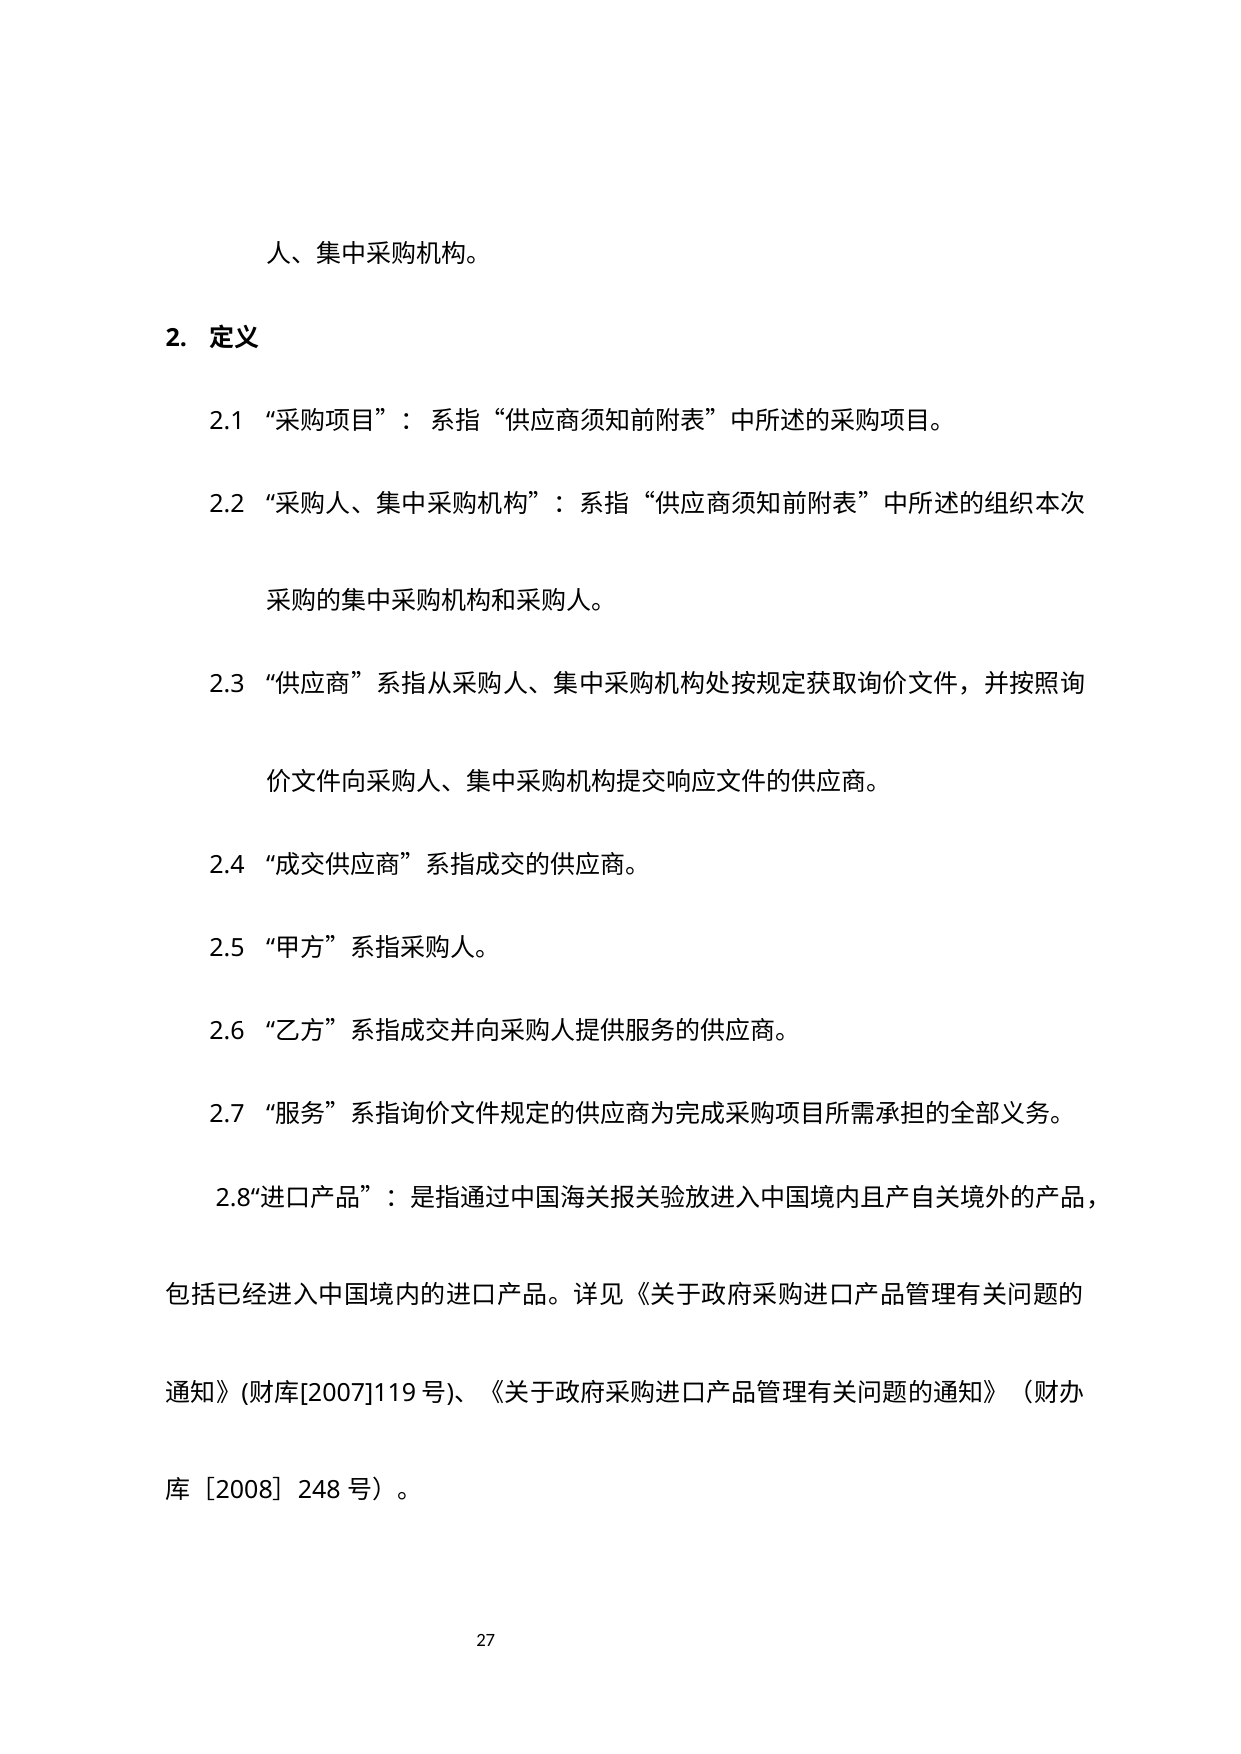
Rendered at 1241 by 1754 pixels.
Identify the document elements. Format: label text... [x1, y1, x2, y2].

list “甲方”系指采购人。 [209, 913, 1087, 978]
list “采购项目”： 系指“供应商须知前附表”中所述的采购项目。 [209, 386, 1087, 451]
list “服务”系指询价文件规定的供应商为完成采购项目所需承担的全部义务。 [209, 1079, 1087, 1144]
list “成交供应商”系指成交的供应商。 [209, 830, 1087, 895]
list “乙方”系指成交并向采购人提供服务的供应商。 [209, 996, 1087, 1061]
list “供应商”系指从采购人、集中采购机构处按规定获取询价文件，并按照询价文件向采购人、集中采购机构提交响应文件的供应商。 [209, 649, 1087, 812]
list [209, 219, 1087, 284]
list “采购人、集中采购机构”：系指“供应商须知前附表”中所述的组织本次采购的集中采购机构和采购人。 [209, 469, 1087, 631]
text 2.8“进口产品”：是指通过中国海关报关验放进入中国境内且产自关境外的产品，包括已经进入中国境内的进口产品。详见《关于政府采购进口产品管理有关问题的通知》(财库[2007]119号)、《关于政府采购进口产品管理有关问题的通知》（财办库［2008］248 号）。 [165, 1163, 1087, 1520]
list 定义 [165, 303, 1087, 368]
